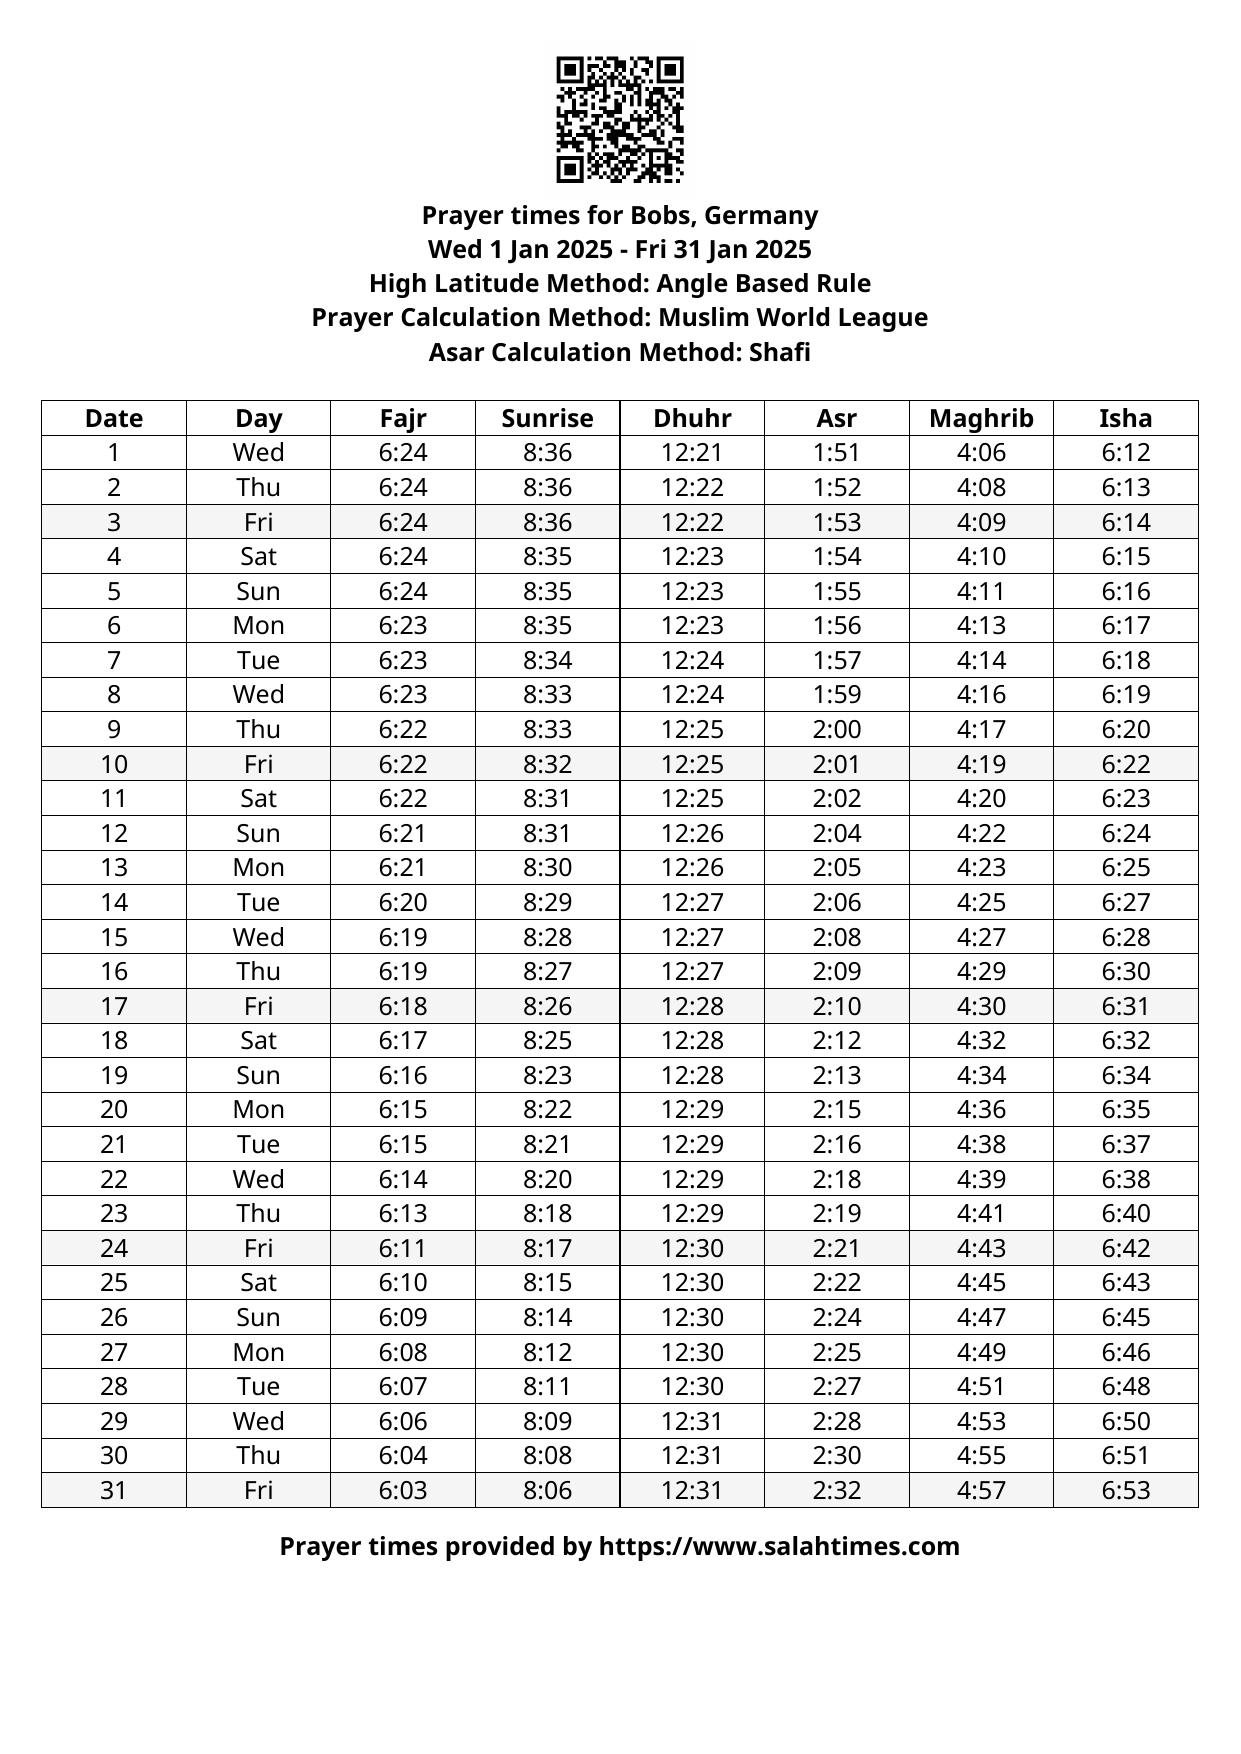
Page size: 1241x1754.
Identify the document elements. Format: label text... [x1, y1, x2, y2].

table_cell 12:29 [621, 1162, 764, 1195]
table_cell 4:47 [910, 1300, 1053, 1334]
table_cell 8:23 [476, 1058, 619, 1092]
table_cell 8:36 [476, 470, 619, 504]
table_cell Wed [187, 920, 330, 953]
table_cell 4 [42, 539, 186, 573]
table_cell 2:13 [765, 1058, 909, 1092]
table_cell 12:30 [621, 1231, 764, 1264]
table_cell 8:34 [476, 643, 619, 677]
table_cell 2:02 [765, 781, 909, 815]
table_cell 4:13 [910, 609, 1053, 642]
table_cell 6:08 [331, 1335, 475, 1368]
table_cell 4:08 [910, 470, 1053, 504]
table_cell 6:53 [1054, 1473, 1198, 1507]
table_cell 6:10 [331, 1266, 475, 1299]
table_cell 4:30 [910, 989, 1053, 1022]
table_cell 1 [42, 436, 186, 469]
table_cell 6:13 [331, 1196, 475, 1230]
table_cell 4:32 [910, 1024, 1053, 1057]
table_cell 8:28 [476, 920, 619, 953]
table_cell Sun [187, 574, 330, 607]
table_cell 6:07 [331, 1369, 475, 1403]
table_cell 6:50 [1054, 1404, 1198, 1437]
table_cell 6:23 [331, 609, 475, 642]
table_cell 3 [42, 505, 186, 538]
table_cell Sun [187, 1300, 330, 1334]
table_cell 6:35 [1054, 1093, 1198, 1126]
table_cell Mon [187, 1093, 330, 1126]
table_cell 12:30 [621, 1369, 764, 1403]
table_cell 4:43 [910, 1231, 1053, 1264]
table_cell Mon [187, 851, 330, 884]
table_cell 8:26 [476, 989, 619, 1022]
table_cell Fri [187, 747, 330, 780]
table_cell 12:23 [621, 609, 764, 642]
table_cell 4:16 [910, 678, 1053, 711]
table_cell 1:55 [765, 574, 909, 607]
table_cell 4:25 [910, 885, 1053, 919]
table_cell 4:27 [910, 920, 1053, 953]
table_cell 1:57 [765, 643, 909, 677]
table_cell Thu [187, 954, 330, 988]
table_cell 12:29 [621, 1196, 764, 1230]
table_cell 1:52 [765, 470, 909, 504]
table_cell 2:04 [765, 816, 909, 849]
text Prayer times provided by https://www.salahtimes.com [42, 1528, 1198, 1563]
table_cell 21 [42, 1127, 186, 1161]
table_cell 12:26 [621, 816, 764, 849]
text Wed 1 Jan 2025 - Fri 31 Jan 2025 [42, 232, 1198, 266]
table_cell 8:20 [476, 1162, 619, 1195]
table_cell 6:21 [331, 816, 475, 849]
table_cell 31 [42, 1473, 186, 1507]
table_cell 6:32 [1054, 1024, 1198, 1057]
table_cell 6:45 [1054, 1300, 1198, 1334]
table_cell 1:59 [765, 678, 909, 711]
table_cell 5 [42, 574, 186, 607]
table_cell 6:09 [331, 1300, 475, 1334]
table_cell 8:27 [476, 954, 619, 988]
table_cell Tue [187, 1369, 330, 1403]
table_cell 8:36 [476, 436, 619, 469]
table_cell 6:03 [331, 1473, 475, 1507]
table_cell 2:32 [765, 1473, 909, 1507]
table_cell 26 [42, 1300, 186, 1334]
table_cell 23 [42, 1196, 186, 1230]
table_cell 12:23 [621, 574, 764, 607]
table_cell Fri [187, 1231, 330, 1264]
table_cell 13 [42, 851, 186, 884]
table_cell 4:22 [910, 816, 1053, 849]
table_cell 6:15 [331, 1127, 475, 1161]
table_cell 4:10 [910, 539, 1053, 573]
table_cell 16 [42, 954, 186, 988]
table_cell 6:24 [331, 470, 475, 504]
table_cell 8:35 [476, 609, 619, 642]
table_cell 2:25 [765, 1335, 909, 1368]
table_cell 6:25 [1054, 851, 1198, 884]
table_cell 2:19 [765, 1196, 909, 1230]
table_cell 2:22 [765, 1266, 909, 1299]
table_cell 29 [42, 1404, 186, 1437]
table_cell 8:35 [476, 574, 619, 607]
table_cell 6:18 [331, 989, 475, 1022]
table_cell 6:22 [331, 781, 475, 815]
table_cell 8:33 [476, 678, 619, 711]
table_cell 6:38 [1054, 1162, 1198, 1195]
table_cell 6:22 [331, 712, 475, 746]
table_cell 17 [42, 989, 186, 1022]
table_cell 4:53 [910, 1404, 1053, 1437]
table_cell 4:23 [910, 851, 1053, 884]
table_cell 4:34 [910, 1058, 1053, 1092]
table_cell 4:39 [910, 1162, 1053, 1195]
table_cell 4:38 [910, 1127, 1053, 1161]
table_cell 6:17 [1054, 609, 1198, 642]
table_cell 2 [42, 470, 186, 504]
table_cell 12:26 [621, 851, 764, 884]
table_cell 12:31 [621, 1439, 764, 1472]
table_cell 6:24 [331, 436, 475, 469]
table_cell 18 [42, 1024, 186, 1057]
table_cell 1:51 [765, 436, 909, 469]
table_cell 22 [42, 1162, 186, 1195]
table_cell Sun [187, 816, 330, 849]
table_cell 8:33 [476, 712, 619, 746]
table_header Maghrib [910, 401, 1053, 434]
table_cell Fri [187, 1473, 330, 1507]
table_cell Thu [187, 470, 330, 504]
table_cell Thu [187, 712, 330, 746]
table_cell 12:31 [621, 1404, 764, 1437]
table_cell 8:09 [476, 1404, 619, 1437]
table_cell Sat [187, 781, 330, 815]
table_cell 8:15 [476, 1266, 619, 1299]
table_cell 2:18 [765, 1162, 909, 1195]
table_cell 6:06 [331, 1404, 475, 1437]
table_cell 6:18 [1054, 643, 1198, 677]
table_cell 8:31 [476, 816, 619, 849]
table_cell 12:29 [621, 1093, 764, 1126]
table_cell 6:48 [1054, 1369, 1198, 1403]
table_cell 12:30 [621, 1266, 764, 1299]
table_cell 6:51 [1054, 1439, 1198, 1472]
table_cell 8:25 [476, 1024, 619, 1057]
table_cell 12:22 [621, 505, 764, 538]
table_cell 6:40 [1054, 1196, 1198, 1230]
table_header Isha [1054, 401, 1198, 434]
table_cell 6:14 [331, 1162, 475, 1195]
table_cell 4:55 [910, 1439, 1053, 1472]
table_cell 25 [42, 1266, 186, 1299]
table_cell 12:25 [621, 747, 764, 780]
table_cell 12:25 [621, 712, 764, 746]
table_cell 6:34 [1054, 1058, 1198, 1092]
table_cell 6:31 [1054, 989, 1198, 1022]
table_cell 2:06 [765, 885, 909, 919]
table_cell 8:36 [476, 505, 619, 538]
table_cell 12:30 [621, 1300, 764, 1334]
table_cell 12:31 [621, 1473, 764, 1507]
table_cell 2:01 [765, 747, 909, 780]
table_cell 6:19 [1054, 678, 1198, 711]
table_cell 8:08 [476, 1439, 619, 1472]
table_cell 6:11 [331, 1231, 475, 1264]
text High Latitude Method: Angle Based Rule [42, 266, 1198, 300]
table_cell 8:29 [476, 885, 619, 919]
table_cell 6:22 [331, 747, 475, 780]
table_cell 8:35 [476, 539, 619, 573]
table_cell 6:17 [331, 1024, 475, 1057]
table_cell 6:46 [1054, 1335, 1198, 1368]
table_cell 4:19 [910, 747, 1053, 780]
table_cell Mon [187, 609, 330, 642]
table_cell 4:06 [910, 436, 1053, 469]
table_cell 12:28 [621, 1058, 764, 1092]
table_cell 8:22 [476, 1093, 619, 1126]
table_cell Sun [187, 1058, 330, 1092]
table_cell 6:19 [331, 920, 475, 953]
table_cell 12:28 [621, 989, 764, 1022]
table_cell 6:15 [1054, 539, 1198, 573]
table_cell 6:21 [331, 851, 475, 884]
table_cell Mon [187, 1335, 330, 1368]
table_cell 12:27 [621, 954, 764, 988]
table_cell 10 [42, 747, 186, 780]
text Prayer Calculation Method: Muslim World League [42, 300, 1198, 334]
table_cell 2:16 [765, 1127, 909, 1161]
table_cell 12:29 [621, 1127, 764, 1161]
table_cell 4:17 [910, 712, 1053, 746]
table_cell Thu [187, 1196, 330, 1230]
table_cell 6:24 [331, 574, 475, 607]
table_cell 12:24 [621, 678, 764, 711]
table_cell Fri [187, 505, 330, 538]
table_cell 6:43 [1054, 1266, 1198, 1299]
table_cell 2:10 [765, 989, 909, 1022]
table_header Asr [765, 401, 909, 434]
table_cell 4:49 [910, 1335, 1053, 1368]
table_cell 12:23 [621, 539, 764, 573]
table_cell 12:27 [621, 920, 764, 953]
table_cell 27 [42, 1335, 186, 1368]
table_cell 2:05 [765, 851, 909, 884]
table_cell 6:23 [331, 678, 475, 711]
table_cell 14 [42, 885, 186, 919]
table_cell 4:45 [910, 1266, 1053, 1299]
table_cell 12:21 [621, 436, 764, 469]
table_cell 8:18 [476, 1196, 619, 1230]
table_cell 30 [42, 1439, 186, 1472]
table_cell 12:28 [621, 1024, 764, 1057]
table_cell 9 [42, 712, 186, 746]
table_cell 12:27 [621, 885, 764, 919]
table_cell 8:11 [476, 1369, 619, 1403]
table_cell 12:25 [621, 781, 764, 815]
table_header Sunrise [476, 401, 619, 434]
table_cell 2:15 [765, 1093, 909, 1126]
table_cell 6:42 [1054, 1231, 1198, 1264]
table_cell 8:12 [476, 1335, 619, 1368]
table_cell 1:56 [765, 609, 909, 642]
text Asar Calculation Method: Shafi [42, 334, 1198, 368]
table_cell 6:04 [331, 1439, 475, 1472]
table_cell 19 [42, 1058, 186, 1092]
table_cell 6:15 [331, 1093, 475, 1126]
table_cell 8:31 [476, 781, 619, 815]
table_cell 8 [42, 678, 186, 711]
table_cell 2:24 [765, 1300, 909, 1334]
table_cell Tue [187, 643, 330, 677]
table_cell 11 [42, 781, 186, 815]
table_cell 6:22 [1054, 747, 1198, 780]
table_cell 4:57 [910, 1473, 1053, 1507]
table_header Day [187, 401, 330, 434]
table_cell 8:30 [476, 851, 619, 884]
table_cell 6:24 [331, 505, 475, 538]
table_cell 2:28 [765, 1404, 909, 1437]
table_cell 4:20 [910, 781, 1053, 815]
table_cell 1:54 [765, 539, 909, 573]
table_cell 15 [42, 920, 186, 953]
table_cell 4:51 [910, 1369, 1053, 1403]
table_cell 8:21 [476, 1127, 619, 1161]
table_cell 2:27 [765, 1369, 909, 1403]
table_cell 8:14 [476, 1300, 619, 1334]
table_cell 6:13 [1054, 470, 1198, 504]
table_cell 2:08 [765, 920, 909, 953]
table_cell 4:41 [910, 1196, 1053, 1230]
table_cell Sat [187, 539, 330, 573]
table_cell 6:20 [1054, 712, 1198, 746]
table_cell 6:27 [1054, 885, 1198, 919]
table_cell 7 [42, 643, 186, 677]
table_cell 4:36 [910, 1093, 1053, 1126]
table_cell 8:32 [476, 747, 619, 780]
table_cell 8:17 [476, 1231, 619, 1264]
table_cell Tue [187, 885, 330, 919]
table_cell 12 [42, 816, 186, 849]
table_cell 2:21 [765, 1231, 909, 1264]
table_cell 6:12 [1054, 436, 1198, 469]
table_cell 2:09 [765, 954, 909, 988]
table_cell 4:29 [910, 954, 1053, 988]
picture [542, 41, 699, 198]
table_cell 6:16 [331, 1058, 475, 1092]
table_header Date [42, 401, 186, 434]
table_cell 4:14 [910, 643, 1053, 677]
table_cell 6:28 [1054, 920, 1198, 953]
table_cell 4:11 [910, 574, 1053, 607]
table_cell Thu [187, 1439, 330, 1472]
table_cell 6:23 [331, 643, 475, 677]
table_cell 2:00 [765, 712, 909, 746]
table_cell 2:12 [765, 1024, 909, 1057]
table_cell 6:14 [1054, 505, 1198, 538]
table_cell 6:37 [1054, 1127, 1198, 1161]
table_cell Wed [187, 436, 330, 469]
table_cell 12:22 [621, 470, 764, 504]
table_cell 6:20 [331, 885, 475, 919]
table_cell Sat [187, 1024, 330, 1057]
table_header Fajr [331, 401, 475, 434]
table_cell 24 [42, 1231, 186, 1264]
table_cell 20 [42, 1093, 186, 1126]
table_cell 2:30 [765, 1439, 909, 1472]
table_cell Fri [187, 989, 330, 1022]
table_cell 6 [42, 609, 186, 642]
table_cell Sat [187, 1266, 330, 1299]
table_cell 12:30 [621, 1335, 764, 1368]
table_cell 6:24 [331, 539, 475, 573]
table_cell 12:24 [621, 643, 764, 677]
table_cell 6:24 [1054, 816, 1198, 849]
table_cell Wed [187, 1404, 330, 1437]
table_cell 6:16 [1054, 574, 1198, 607]
table_cell 1:53 [765, 505, 909, 538]
table_cell 6:23 [1054, 781, 1198, 815]
table_header Dhuhr [621, 401, 764, 434]
table_cell Tue [187, 1127, 330, 1161]
table_cell 4:09 [910, 505, 1053, 538]
table_cell 28 [42, 1369, 186, 1403]
table_cell Wed [187, 678, 330, 711]
table_cell 6:19 [331, 954, 475, 988]
table_cell 6:30 [1054, 954, 1198, 988]
text Prayer times for Bobs, Germany [42, 198, 1198, 232]
table_cell Wed [187, 1162, 330, 1195]
table_cell 8:06 [476, 1473, 619, 1507]
